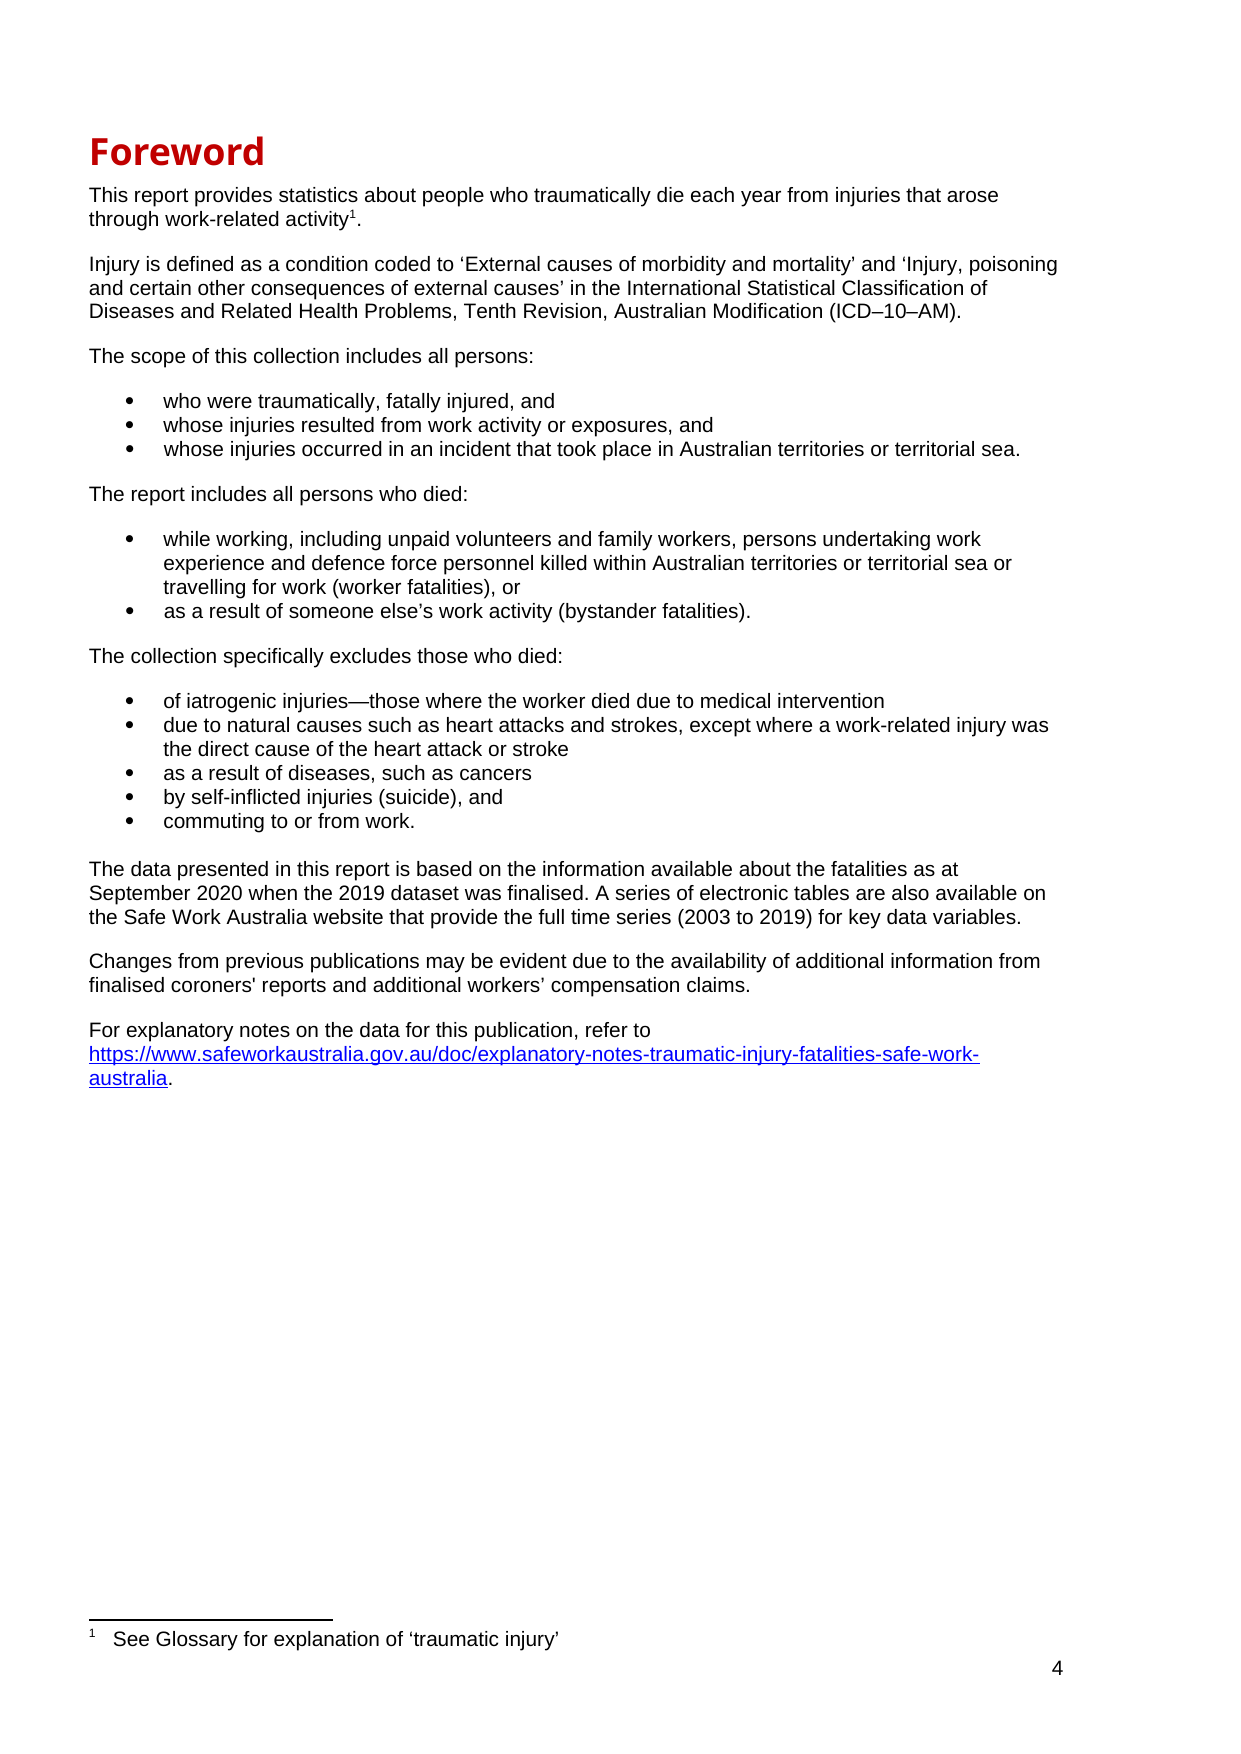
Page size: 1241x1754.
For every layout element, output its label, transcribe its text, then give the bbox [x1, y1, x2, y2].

list while working, including unpaid volunteers and family workers, persons undertaking work experience and defence force personnel killed within Australian territories or territorial sea or travelling for work (worker fatalities), or [126, 527, 1063, 599]
text The report includes all persons who died: [89, 482, 1063, 506]
list of iatrogenic injuries—those where the worker died due to medical intervention [126, 688, 1063, 712]
list who were traumatically, fatally injured, and [126, 389, 1063, 413]
title Foreword [89, 125, 1063, 176]
text The data presented in this report is based on the information available about the fatalities as at September 2020 when the 2019 dataset was finalised. A series of electronic tables are also available on the Safe Work Australia website that provide the full time series (2003 to 2019) for key data variables. [89, 857, 1063, 928]
list whose injuries resulted from work activity or exposures, and [126, 413, 1063, 437]
text For explanatory notes on the data for this publication, refer to https://www.safeworkaustralia.gov.au/doc/explanatory-notes-traumatic-injury-fatalities-safe-work-australia. [89, 1018, 1063, 1090]
list as a result of diseases, such as cancers [126, 761, 1063, 784]
text Injury is defined as a condition coded to ‘External causes of morbidity and mortality’ and ‘Injury, poisoning and certain other consequences of external causes’ in the International Statistical Classification of Diseases and Related Health Problems, Tenth Revision, Australian Modification (ICD–10–AM). [89, 251, 1063, 323]
text The scope of this collection includes all persons: [89, 344, 1063, 368]
text Changes from previous publications may be evident due to the availability of additional information from finalised coroners' reports and additional workers’ compensation claims. [89, 949, 1063, 997]
list due to natural causes such as heart attacks and strokes, except where a work-related injury was the direct cause of the heart attack or stroke [126, 712, 1063, 761]
text This report provides statistics about people who traumatically die each year from injuries that arose through work-related activity. [89, 183, 1063, 231]
list by self-inflicted injuries (suicide), and [126, 784, 1063, 809]
list whose injuries occurred in an incident that took place in Australian territories or territorial sea. [126, 437, 1063, 461]
list commuting to or from work. [126, 809, 1063, 833]
list as a result of someone else’s work activity (bystander fatalities). [126, 599, 1063, 623]
text The collection specifically excludes those who died: [89, 644, 1063, 668]
